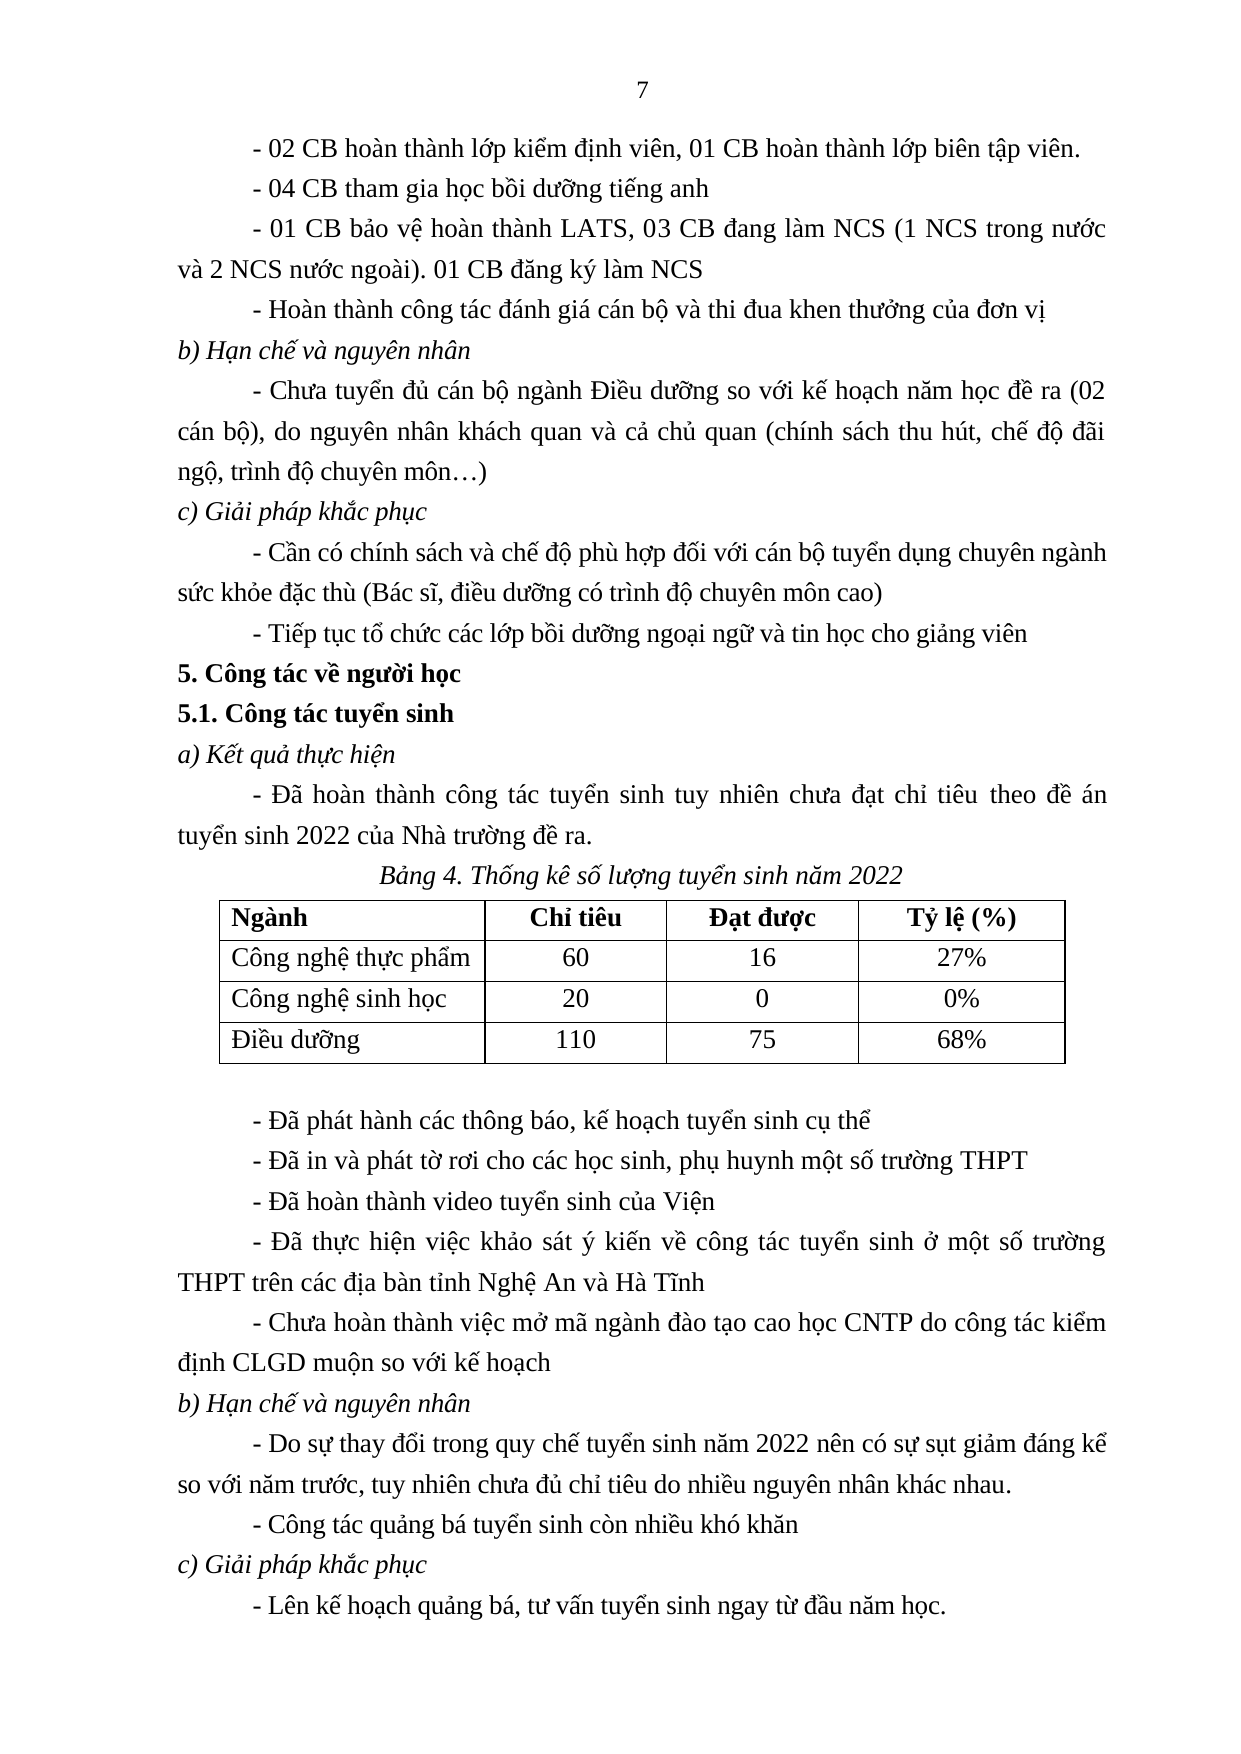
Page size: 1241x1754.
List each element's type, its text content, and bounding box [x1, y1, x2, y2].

text - Lên kế hoạch quảng bá, tư vấn tuyển sinh ngay từ đầu năm học. [177, 1589, 1107, 1620]
table_cell 75 [667, 1023, 858, 1063]
table_header Ngành [220, 901, 484, 940]
table_cell 110 [486, 1023, 666, 1063]
table_cell 68% [859, 1023, 1064, 1063]
table_cell 0% [859, 982, 1064, 1022]
table_cell 0 [667, 982, 858, 1022]
text - Chưa hoàn thành việc mở mã ngành đào tạo cao học CNTP do công tác kiểm định CLGD muộn so với kế hoạch [177, 1306, 1107, 1378]
text - 02 CB hoàn thành lớp kiểm định viên, 01 CB hoàn thành lớp biên tập viên. [177, 132, 1107, 163]
table_cell 27% [859, 941, 1064, 981]
text b) Hạn chế và nguyên nhân [177, 1387, 1107, 1418]
table_cell 16 [667, 941, 858, 981]
table_cell Công nghệ sinh học [220, 982, 484, 1022]
text - Đã thực hiện việc khảo sát ý kiến về công tác tuyển sinh ở một số trường THPT trên các địa bàn tỉnh Nghệ An và Hà Tĩnh [177, 1225, 1107, 1297]
text c) Giải pháp khắc phục [177, 1549, 1107, 1580]
text - Đã in và phát tờ rơi cho các học sinh, phụ huynh một số trường THPT [177, 1144, 1107, 1176]
text - Tiếp tục tổ chức các lớp bồi dưỡng ngoại ngữ và tin học cho giảng viên [177, 617, 1107, 648]
table_header Chỉ tiêu [486, 901, 666, 940]
text - Đã hoàn thành video tuyển sinh của Viện [177, 1185, 1107, 1216]
table_cell 20 [486, 982, 666, 1022]
text - 01 CB bảo vệ hoàn thành LATS, 03 CB đang làm NCS (1 NCS trong nước và 2 NCS nước ngoài). 01 CB đăng ký làm NCS [177, 213, 1107, 284]
table_cell Công nghệ thực phẩm [220, 941, 484, 981]
text - Hoàn thành công tác đánh giá cán bộ và thi đua khen thưởng của đơn vị [177, 293, 1107, 324]
text Bảng 4. Thống kê số lượng tuyển sinh năm 2022 [177, 859, 1107, 890]
text - Do sự thay đổi trong quy chế tuyển sinh năm 2022 nên có sự sụt giảm đáng kể so với năm trước, tuy nhiên chưa đủ chỉ tiêu do nhiều nguyên nhân khác nhau. [177, 1427, 1107, 1499]
text b) Hạn chế và nguyên nhân [177, 334, 1107, 365]
text - Đã hoàn thành công tác tuyển sinh tuy nhiên chưa đạt chỉ tiêu theo đề án tuyển sinh 2022 của Nhà trường đề ra. [177, 778, 1107, 850]
text 5. Công tác về người học [177, 657, 1107, 688]
text - Chưa tuyển đủ cán bộ ngành Điều dưỡng so với kế hoạch năm học đề ra (02 cán bộ), do nguyên nhân khách quan và cả chủ quan (chính sách thu hút, chế độ đãi ngộ, trình độ chuyên môn…) [177, 374, 1107, 486]
table_header Đạt được [667, 901, 858, 940]
text - Đã phát hành các thông báo, kế hoạch tuyển sinh cụ thể [177, 1104, 1107, 1135]
text - Cần có chính sách và chế độ phù hợp đối với cán bộ tuyển dụng chuyên ngành sức khỏe đặc thù (Bác sĩ, điều dưỡng có trình độ chuyên môn cao) [177, 536, 1107, 607]
text - 04 CB tham gia học bồi dưỡng tiếng anh [177, 172, 1107, 203]
text a) Kết quả thực hiện [177, 738, 1107, 769]
table_cell 60 [486, 941, 666, 981]
table_cell Điều dưỡng [220, 1023, 484, 1063]
text - Công tác quảng bá tuyển sinh còn nhiều khó khăn [177, 1508, 1107, 1539]
text c) Giải pháp khắc phục [177, 496, 1107, 527]
table_header Tỷ lệ (%) [859, 901, 1064, 940]
text 5.1. Công tác tuyển sinh [177, 698, 1107, 729]
